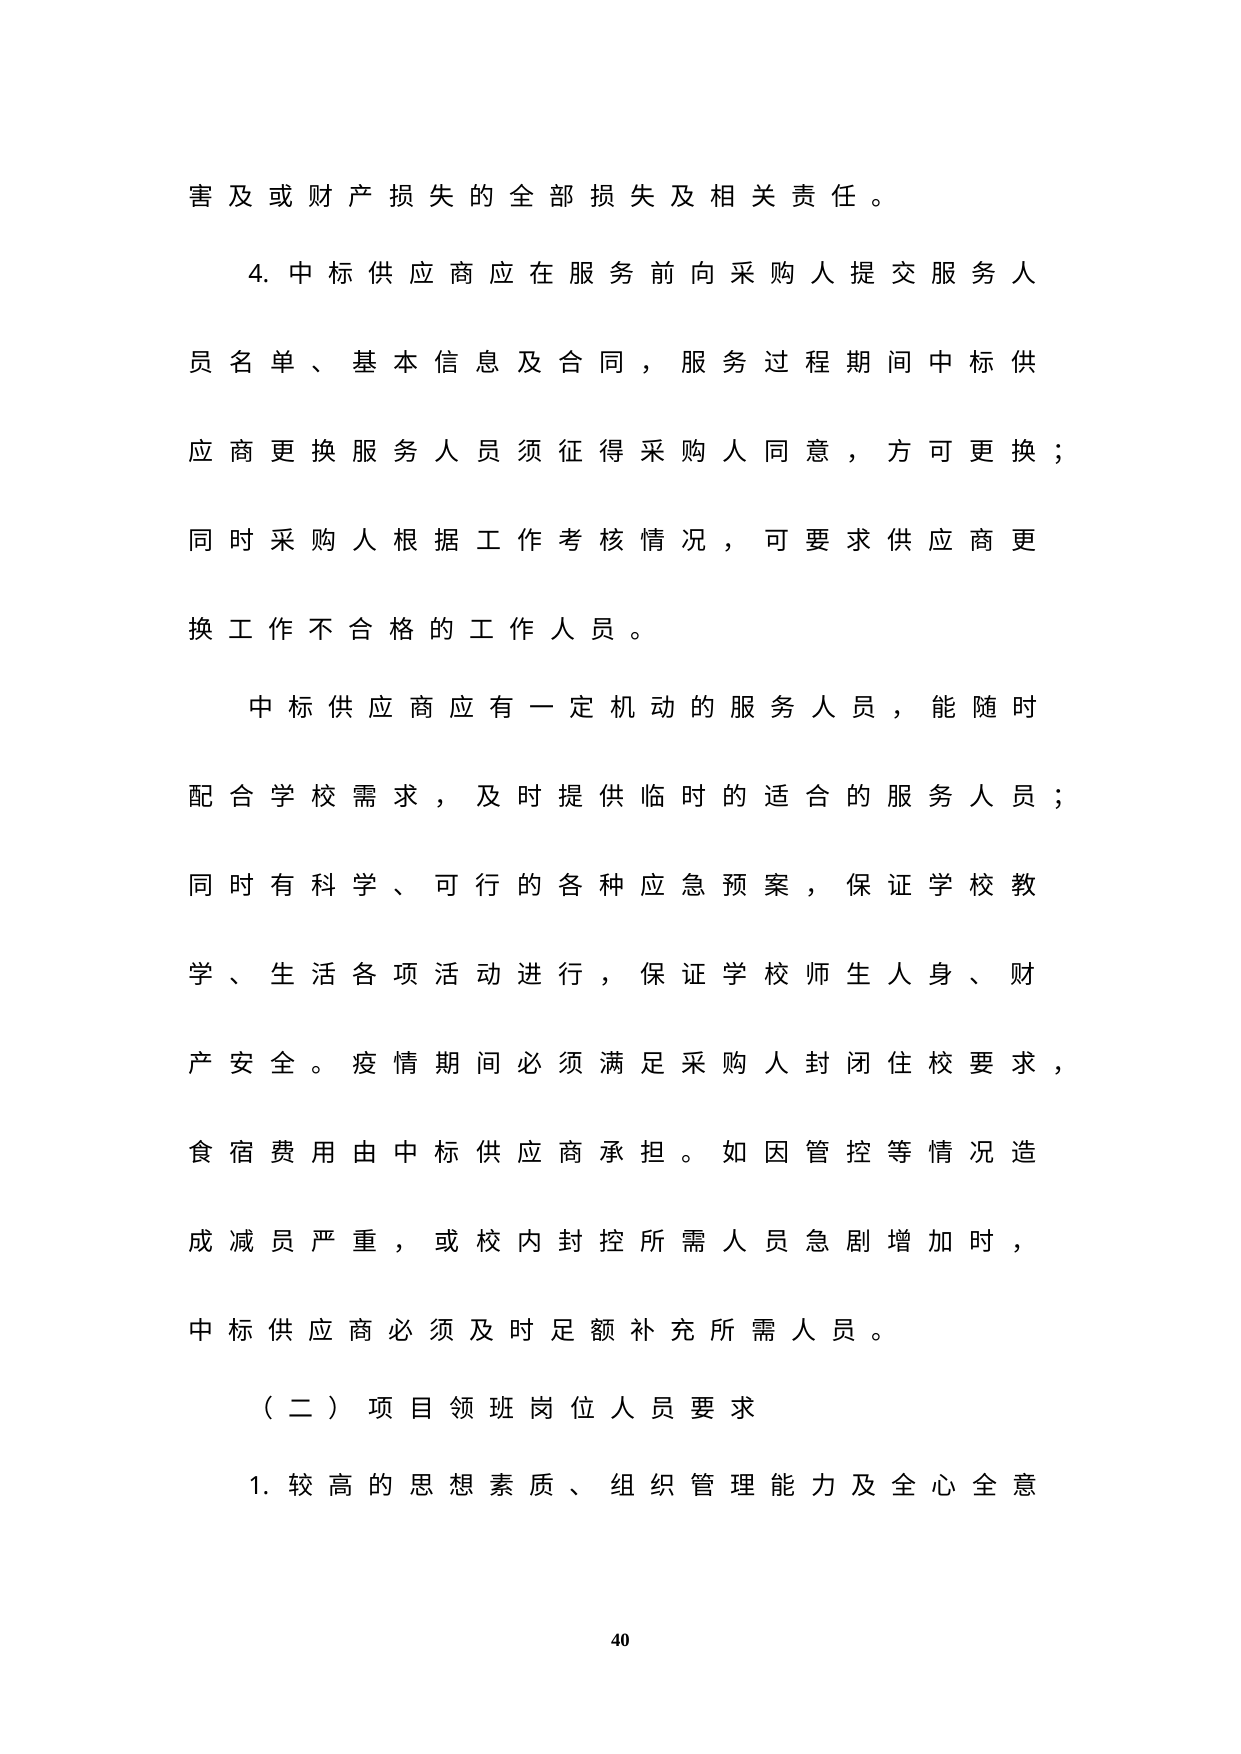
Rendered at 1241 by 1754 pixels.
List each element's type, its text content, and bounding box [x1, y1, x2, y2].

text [188, 164, 1052, 224]
text 中标供应商应有一定机动的服务人员，能随时配合学校需求，及时提供临时的适合的服务人员；同时有科学、可行的各种应急预案，保证学校教学、生活各项活动进行，保证学校师生人身、财产安全。疫情期间必须满足采购人封闭住校要求，食宿费用由中标供应商承担。如因管控等情况造成减员严重，或校内封控所需人员急剧增加时，中标供应商必须及时足额补充所需人员。 [188, 676, 1052, 1358]
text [188, 1454, 1052, 1513]
text 4.中标供应商应在服务前向采购人提交服务人员名单、基本信息及合同，服务过程期间中标供应商更换服务人员须征得采购人同意，方可更换；同时采购人根据工作考核情况，可要求供应商更换工作不合格的工作人员。 [188, 242, 1052, 658]
text （二）项目领班岗位人员要求 [188, 1377, 1052, 1436]
